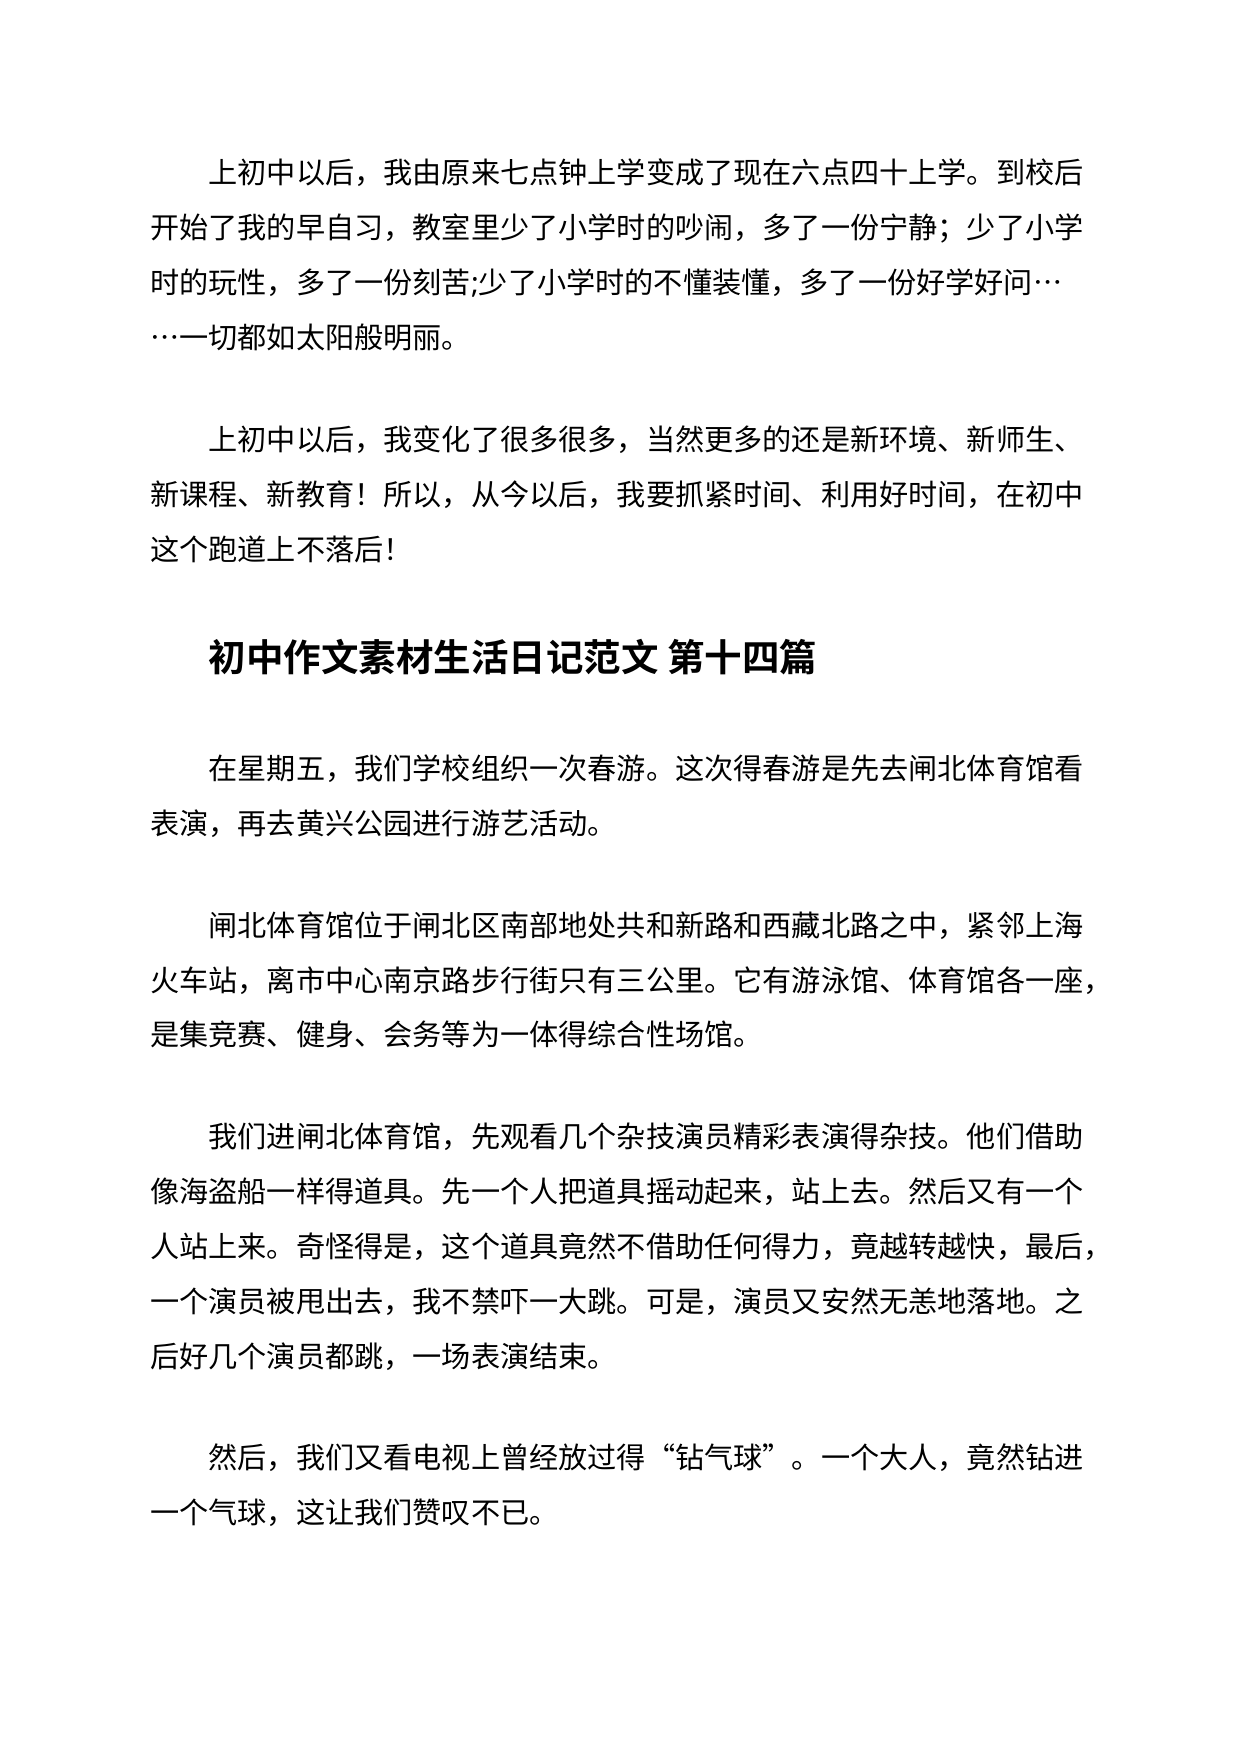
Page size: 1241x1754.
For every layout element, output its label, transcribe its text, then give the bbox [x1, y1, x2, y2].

text 上初中以后，我变化了很多很多，当然更多的还是新环境、新师生、新课程、新教育！所以，从今以后，我要抓紧时间、利用好时间，在初中这个跑道上不落后！ [150, 417, 1090, 569]
text 上初中以后，我由原来七点钟上学变成了现在六点四十上学。到校后开始了我的早自习，教室里少了小学时的吵闹，多了一份宁静；少了小学时的玩性，多了一份刻苦;少了小学时的不懂装懂，多了一份好学好问……一切都如太阳般明丽。 [150, 150, 1090, 357]
text 闸北体育馆位于闸北区南部地处共和新路和西藏北路之中，紧邻上海火车站，离市中心南京路步行街只有三公里。它有游泳馆、体育馆各一座，是集竞赛、健身、会务等为一体得综合性场馆。 [150, 902, 1090, 1054]
text 初中作文素材生活日记范文 第十四篇 [150, 628, 1090, 682]
text 然后，我们又看电视上曾经放过得“钻气球”。一个大人，竟然钻进一个气球，这让我们赞叹不已。 [150, 1435, 1090, 1532]
text 在星期五，我们学校组织一次春游。这次得春游是先去闸北体育馆看表演，再去黄兴公园进行游艺活动。 [150, 746, 1090, 843]
text 我们进闸北体育馆，先观看几个杂技演员精彩表演得杂技。他们借助像海盗船一样得道具。先一个人把道具摇动起来，站上去。然后又有一个人站上来。奇怪得是，这个道具竟然不借助任何得力，竟越转越快，最后，一个演员被甩出去，我不禁吓一大跳。可是，演员又安然无恙地落地。之后好几个演员都跳，一场表演结束。 [150, 1114, 1090, 1376]
